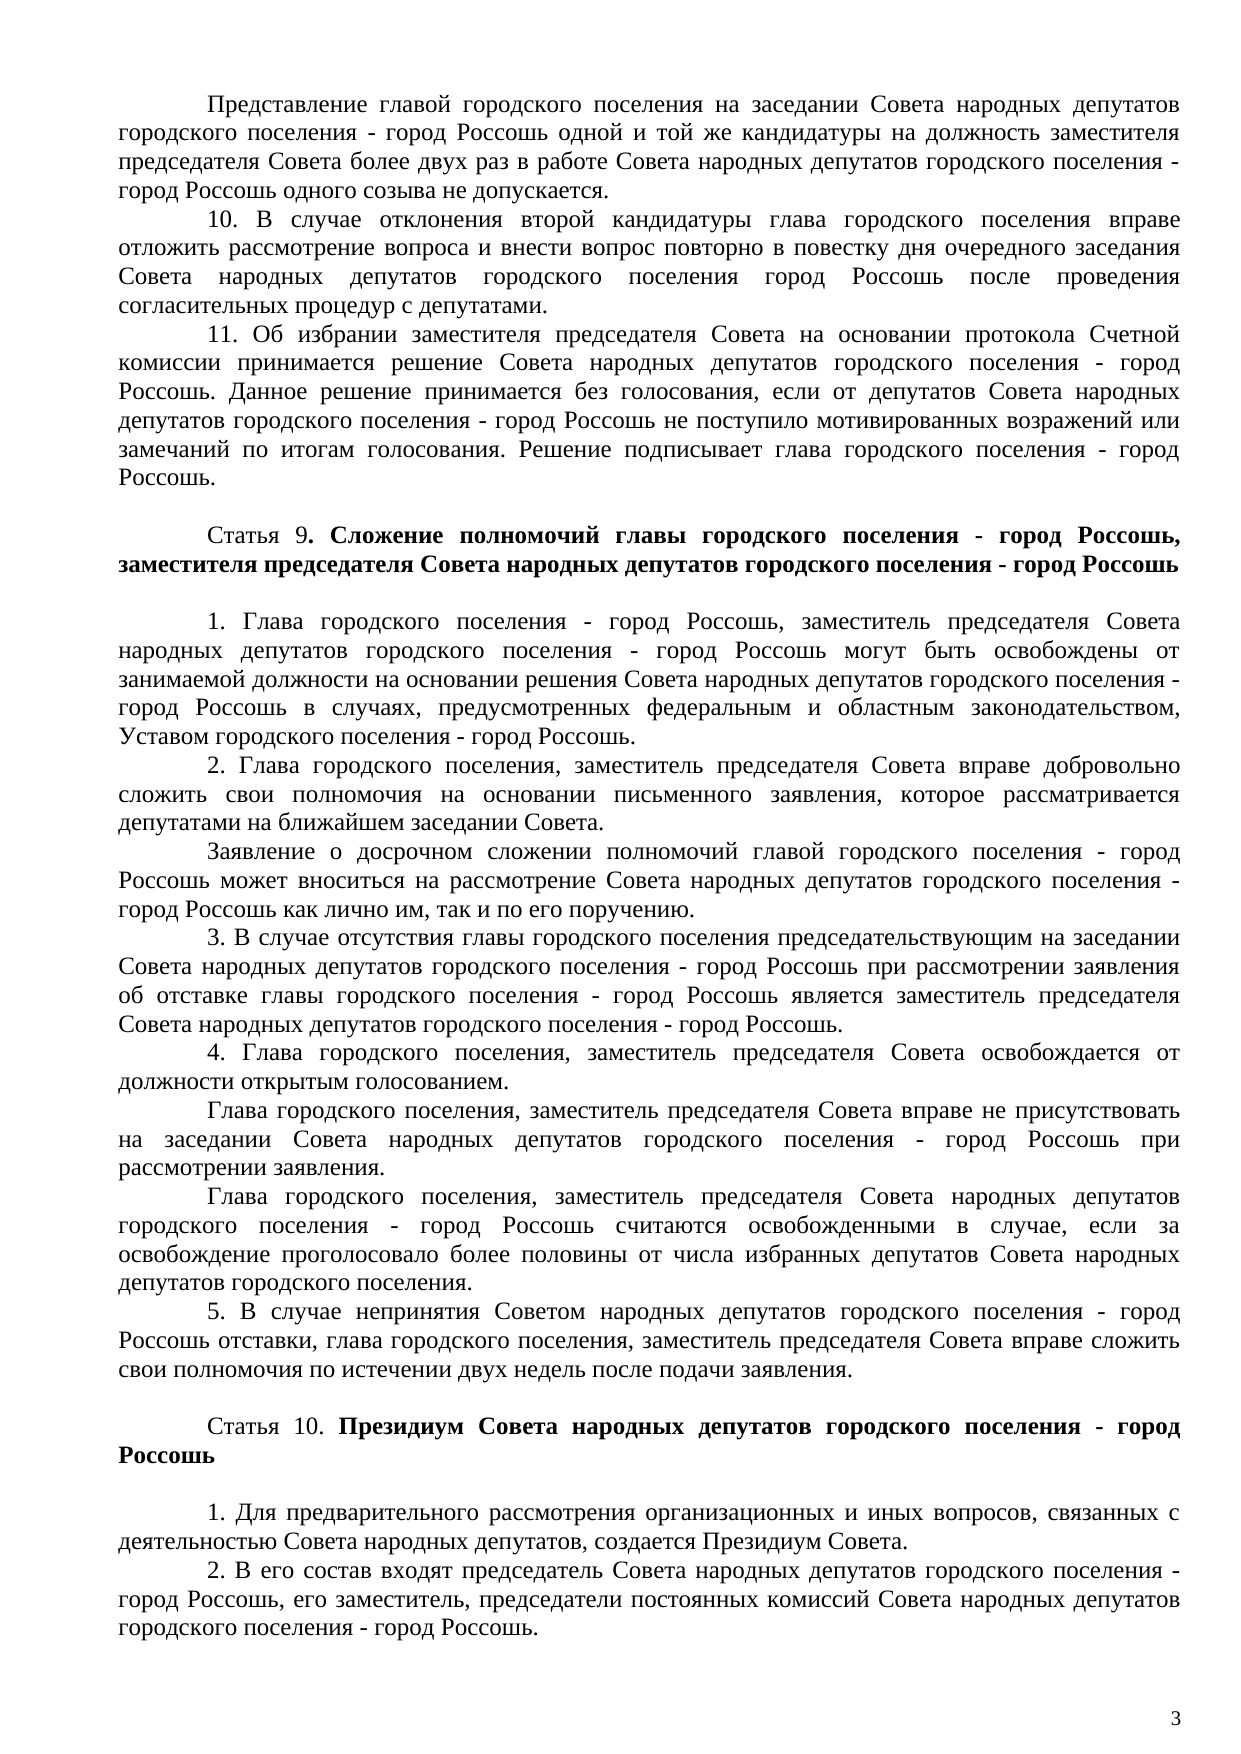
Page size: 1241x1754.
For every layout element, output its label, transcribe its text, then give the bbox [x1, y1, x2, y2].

text 10. В случае отклонения второй кандидатуры глава городского поселения вправе отложить рассмотрение вопроса и внести вопрос повторно в повестку дня очередного заседания Совета народных депутатов городского поселения город Россошь после проведения согласительных процедур с депутатами. [118, 204, 1181, 319]
text Статья 10. Президиум Совета народных депутатов городского поселения - город Россошь [118, 1411, 1181, 1469]
text 1. Для предварительного рассмотрения организационных и иных вопросов, связанных с деятельностью Совета народных депутатов, создается Президиум Совета. [118, 1497, 1181, 1555]
text Глава городского поселения, заместитель председателя Совета народных депутатов городского поселения - город Россошь считаются освобожденными в случае, если за освобождение проголосовало более половины от числа избранных депутатов Совета народных депутатов городского поселения. [118, 1181, 1181, 1296]
text Глава городского поселения, заместитель председателя Совета вправе не присутствовать на заседании Совета народных депутатов городского поселения - город Россошь при рассмотрении заявления. [118, 1095, 1181, 1181]
text 2. В его состав входят председатель Совета народных депутатов городского поселения - город Россошь, его заместитель, председатели постоянных комиссий Совета народных депутатов городского поселения - город Россошь. [118, 1555, 1181, 1641]
text 1. Глава городского поселения - город Россошь, заместитель председателя Совета народных депутатов городского поселения - город Россошь могут быть освобождены от занимаемой должности на основании решения Совета народных депутатов городского поселения - город Россошь в случаях, предусмотренных федеральным и областным законодательством, Уставом городского поселения - город Россошь. [118, 606, 1181, 750]
text 5. В случае непринятия Советом народных депутатов городского поселения - город Россошь отставки, глава городского поселения, заместитель председателя Совета вправе сложить свои полномочия по истечении двух недель после подачи заявления. [118, 1296, 1181, 1382]
text 11. Об избрании заместителя председателя Совета на основании протокола Счетной комиссии принимается решение Совета народных депутатов городского поселения - город Россошь. Данное решение принимается без голосования, если от депутатов Совета народных депутатов городского поселения - город Россошь не поступило мотивированных возражений или замечаний по итогам голосования. Решение подписывает глава городского поселения - город Россошь. [118, 319, 1181, 491]
text Представление главой городского поселения на заседании Совета народных депутатов городского поселения - город Россошь одной и той же кандидатуры на должность заместителя председателя Совета более двух раз в работе Совета народных депутатов городского поселения - город Россошь одного созыва не допускается. [118, 89, 1181, 204]
text 2. Глава городского поселения, заместитель председателя Совета вправе добровольно сложить свои полномочия на основании письменного заявления, которое рассматривается депутатами на ближайшем заседании Совета. [118, 750, 1181, 836]
text 3. В случае отсутствия главы городского поселения председательствующим на заседании Совета народных депутатов городского поселения - город Россошь при рассмотрении заявления об отставке главы городского поселения - город Россошь является заместитель председателя Совета народных депутатов городского поселения - город Россошь. [118, 922, 1181, 1037]
text Заявление о досрочном сложении полномочий главой городского поселения - город Россошь может вноситься на рассмотрение Совета народных депутатов городского поселения - город Россошь как лично им, так и по его поручению. [118, 836, 1181, 922]
text 4. Глава городского поселения, заместитель председателя Совета освобождается от должности открытым голосованием. [118, 1037, 1181, 1095]
text Статья 9. Сложение полномочий главы городского поселения - город Россошь, заместителя председателя Совета народных депутатов городского поселения - город Россошь [118, 520, 1181, 577]
